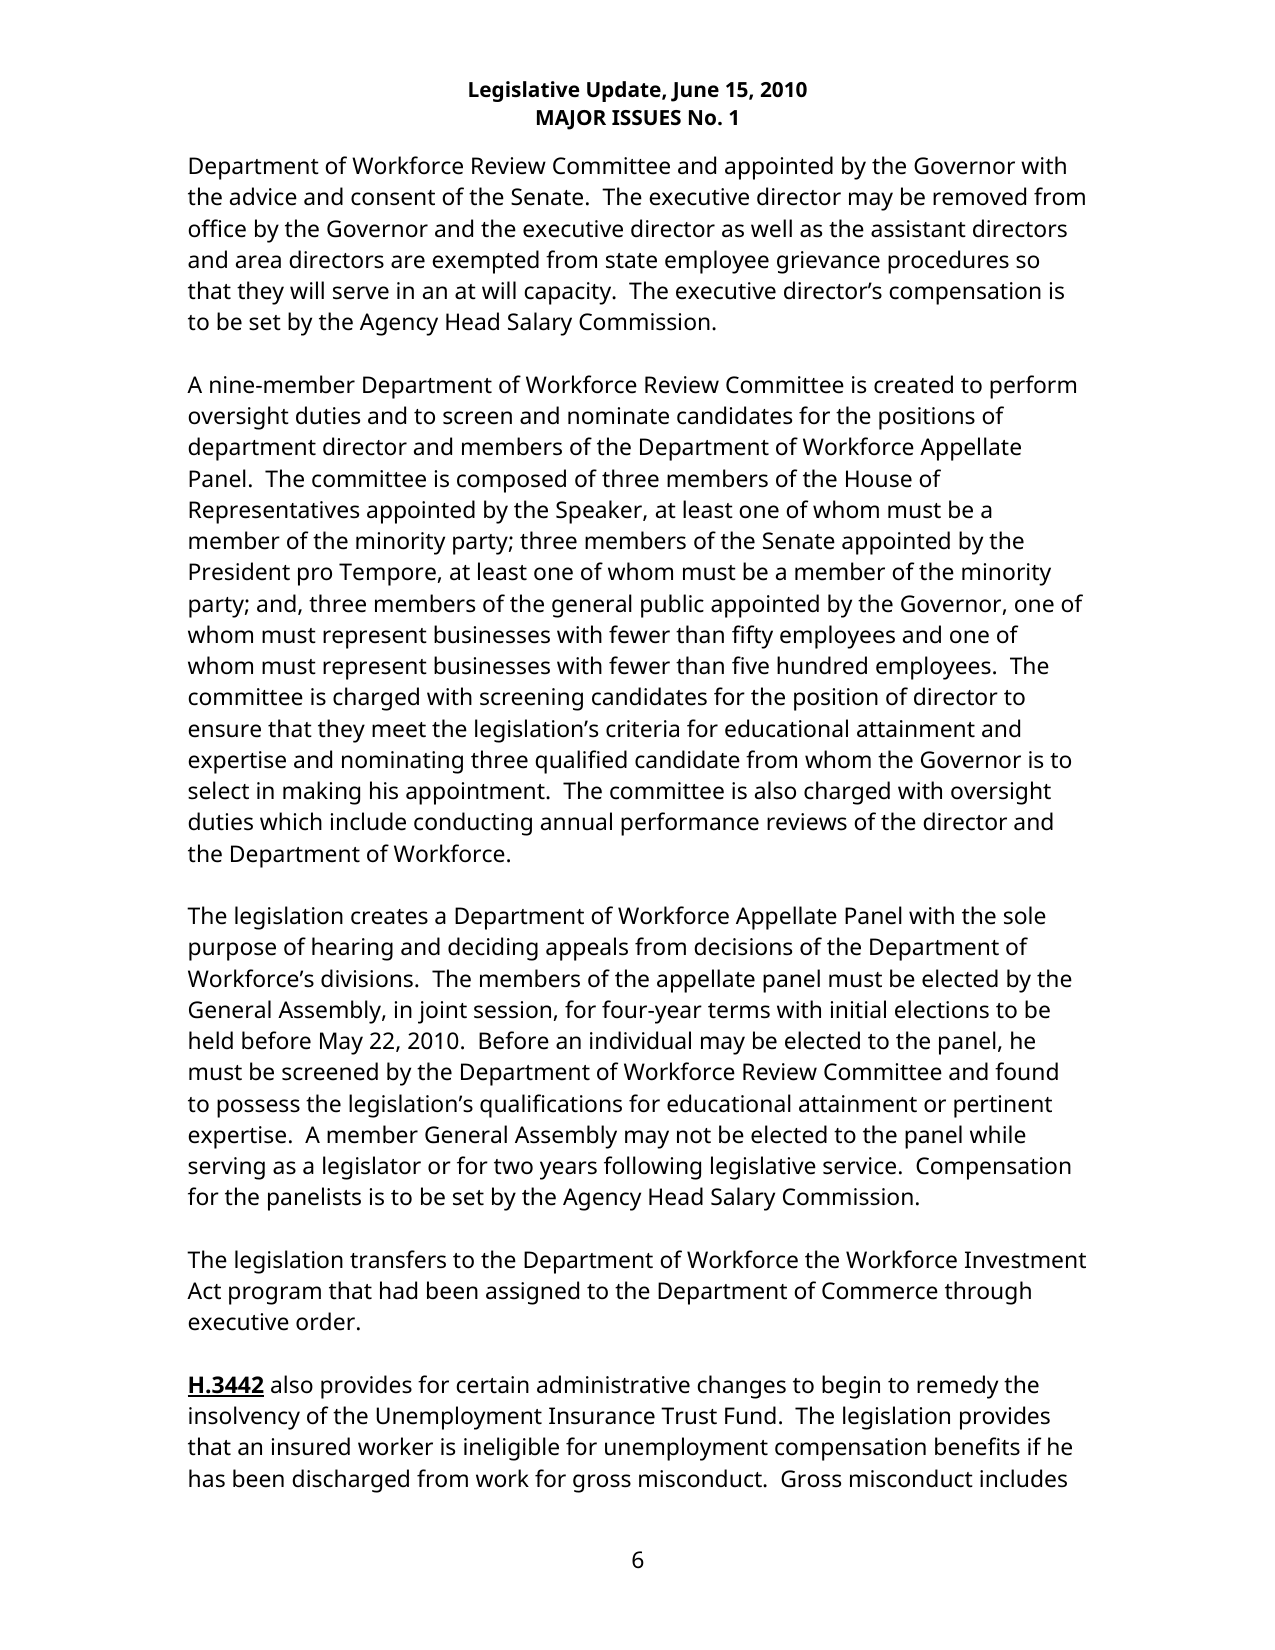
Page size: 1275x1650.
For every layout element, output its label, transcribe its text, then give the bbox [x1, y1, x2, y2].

text A nine-member Department of Workforce Review Committee is created to perform oversight duties and to screen and nominate candidates for the positions of department director and members of the Department of Workforce Appellate Panel. The committee is composed of three members of the House of Representatives appointed by the Speaker, at least one of whom must be a member of the minority party; three members of the Senate appointed by the President pro Tempore, at least one of whom must be a member of the minority party; and, three members of the general public appointed by the Governor, one of whom must represent businesses with fewer than fifty employees and one of whom must represent businesses with fewer than five hundred employees. The committee is charged with screening candidates for the position of director to ensure that they meet the legislation’s criteria for educational attainment and expertise and nominating three qualified candidate from whom the Governor is to select in making his appointment. The committee is also charged with oversight duties which include conducting annual performance reviews of the director and the Department of Workforce. [187, 369, 1087, 869]
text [187, 1369, 1087, 1494]
text The legislation transfers to the Department of Workforce the Workforce Investment Act program that had been assigned to the Department of Commerce through executive order. [187, 1244, 1087, 1337]
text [187, 150, 1087, 337]
text The legislation creates a Department of Workforce Appellate Panel with the sole purpose of hearing and deciding appeals from decisions of the Department of Workforce’s divisions. The members of the appellate panel must be elected by the General Assembly, in joint session, for four-year terms with initial elections to be held before May 22, 2010. Before an individual may be elected to the panel, he must be screened by the Department of Workforce Review Committee and found to possess the legislation’s qualifications for educational attainment or pertinent expertise. A member General Assembly may not be elected to the panel while serving as a legislator or for two years following legislative service. Compensation for the panelists is to be set by the Agency Head Salary Commission. [187, 900, 1087, 1212]
